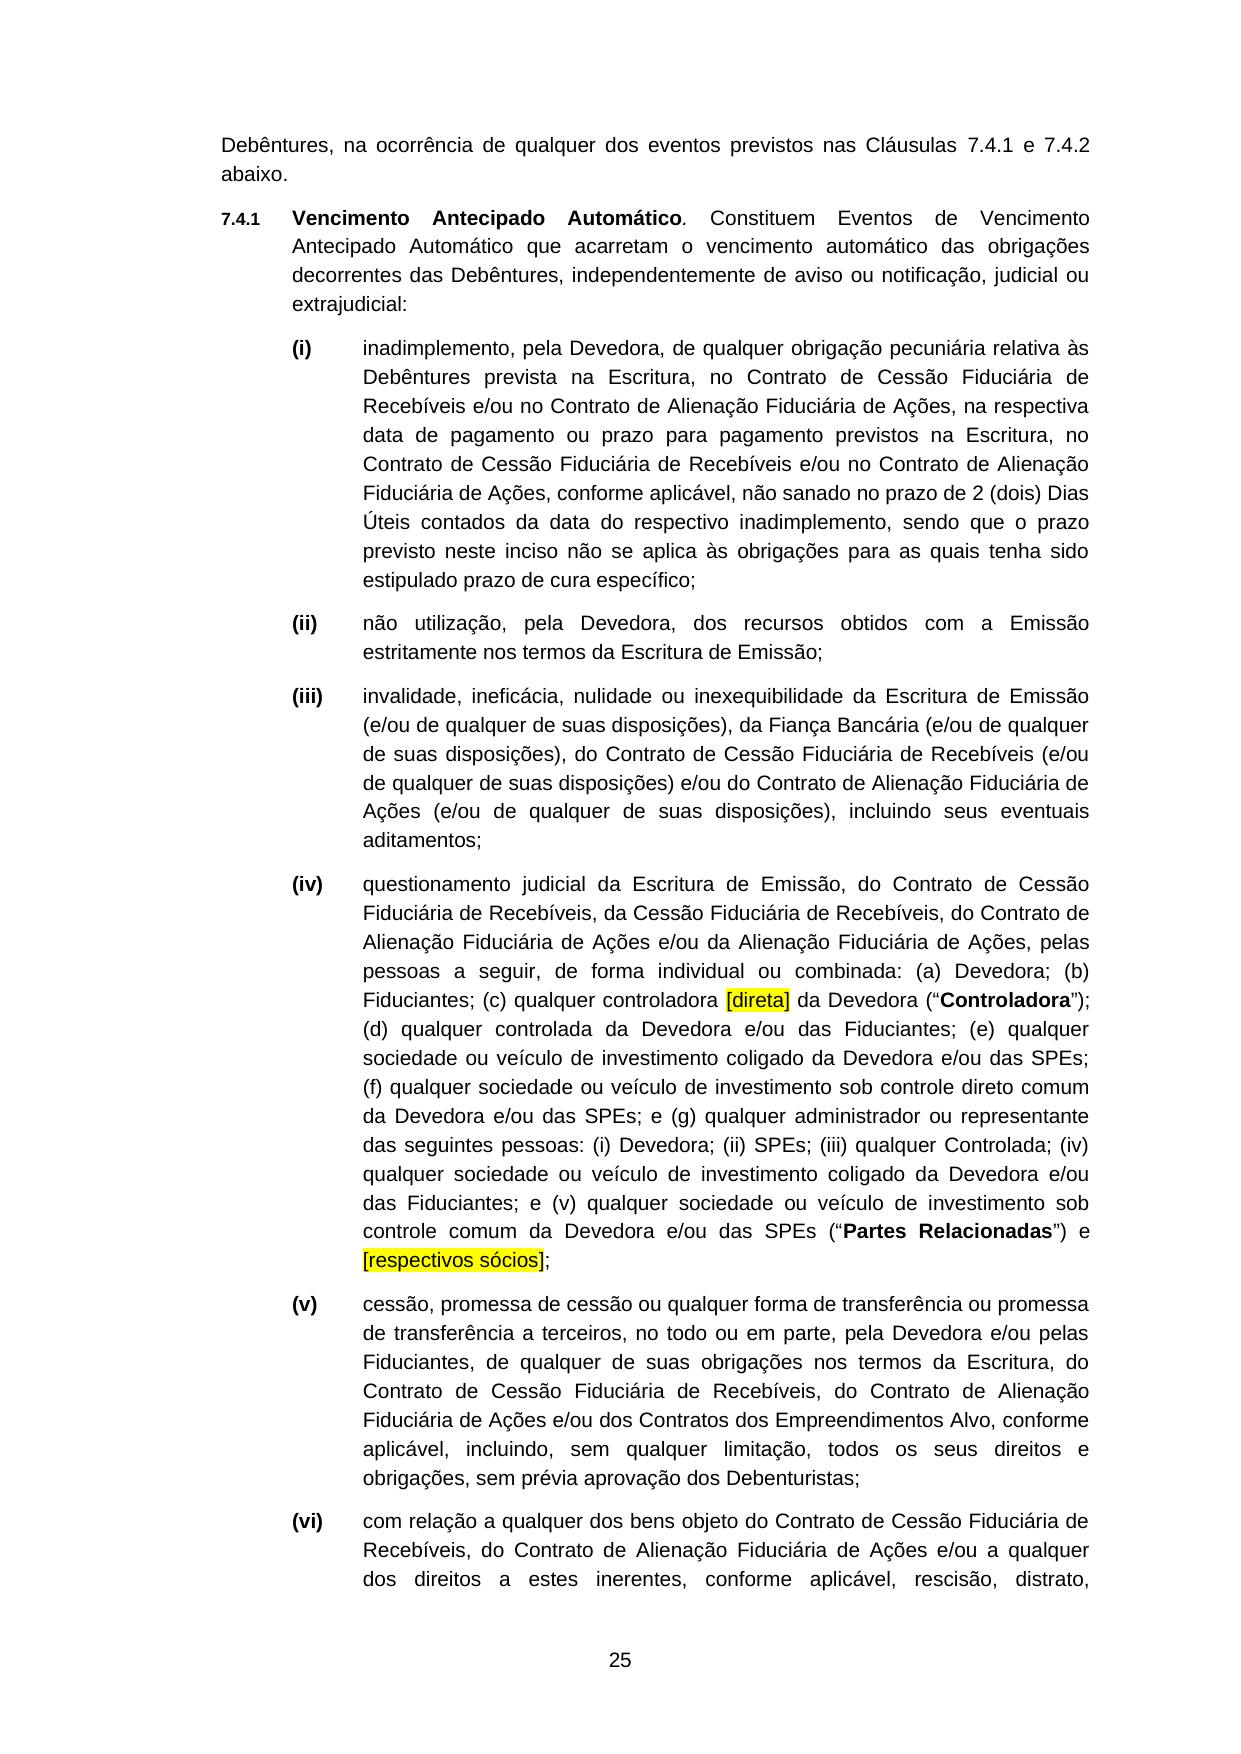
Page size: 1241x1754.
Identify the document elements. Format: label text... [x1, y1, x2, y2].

text cessão, promessa de cessão ou qualquer forma de transferência ou promessa de transferência a terceiros, no todo ou em parte, pela Devedora e/ou pelas Fiduciantes, de qualquer de suas obrigações nos termos da Escritura, do Contrato de Cessão Fiduciária de Recebíveis, do Contrato de Alienação Fiduciária de Ações e/ou dos Contratos dos Empreendimentos Alvo, conforme aplicável, incluindo, sem qualquer limitação, todos os seus direitos e obrigações, sem prévia aprovação dos Debenturistas; [292, 1292, 1090, 1489]
text Vencimento Antecipado Automático. Constituem Eventos de Vencimento Antecipado Automático que acarretam o vencimento automático das obrigações decorrentes das Debêntures, independentemente de aviso ou notificação, judicial ou extrajudicial: [221, 205, 1090, 316]
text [150, 133, 1090, 186]
text não utilização, pela Devedora, dos recursos obtidos com a Emissão estritamente nos termos da Escritura de Emissão; [292, 611, 1090, 664]
text questionamento judicial da Escritura de Emissão, do Contrato de Cessão Fiduciária de Recebíveis, da Cessão Fiduciária de Recebíveis, do Contrato de Alienação Fiduciária de Ações e/ou da Alienação Fiduciária de Ações, pelas pessoas a seguir, de forma individual ou combinada: (a) Devedora; (b) Fiduciantes; (c) qualquer controladora [direta] da Devedora (“Controladora”); (d) qualquer controlada da Devedora e/ou das Fiduciantes; (e) qualquer sociedade ou veículo de investimento coligado da Devedora e/ou das SPEs; (f) qualquer sociedade ou veículo de investimento sob controle direto comum da Devedora e/ou das SPEs; e (g) qualquer administrador ou representante das seguintes pessoas: (i) Devedora; (ii) SPEs; (iii) qualquer Controlada; (iv) qualquer sociedade ou veículo de investimento coligado da Devedora e/ou das Fiduciantes; e (v) qualquer sociedade ou veículo de investimento sob controle comum da Devedora e/ou das SPEs (“Partes Relacionadas”) e [respectivos sócios]; [292, 872, 1090, 1272]
text inadimplemento, pela Devedora, de qualquer obrigação pecuniária relativa às Debêntures prevista na Escritura, no Contrato de Cessão Fiduciária de Recebíveis e/ou no Contrato de Alienação Fiduciária de Ações, na respectiva data de pagamento ou prazo para pagamento previstos na Escritura, no Contrato de Cessão Fiduciária de Recebíveis e/ou no Contrato de Alienação Fiduciária de Ações, conforme aplicável, não sanado no prazo de 2 (dois) Dias Úteis contados da data do respectivo inadimplemento, sendo que o prazo previsto neste inciso não se aplica às obrigações para as quais tenha sido estipulado prazo de cura específico; [292, 336, 1090, 591]
text invalidade, ineficácia, nulidade ou inexequibilidade da Escritura de Emissão (e/ou de qualquer de suas disposições), da Fiança Bancária (e/ou de qualquer de suas disposições), do Contrato de Cessão Fiduciária de Recebíveis (e/ou de qualquer de suas disposições) e/ou do Contrato de Alienação Fiduciária de Ações (e/ou de qualquer de suas disposições), incluindo seus eventuais aditamentos; [292, 683, 1090, 852]
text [292, 1509, 1090, 1591]
